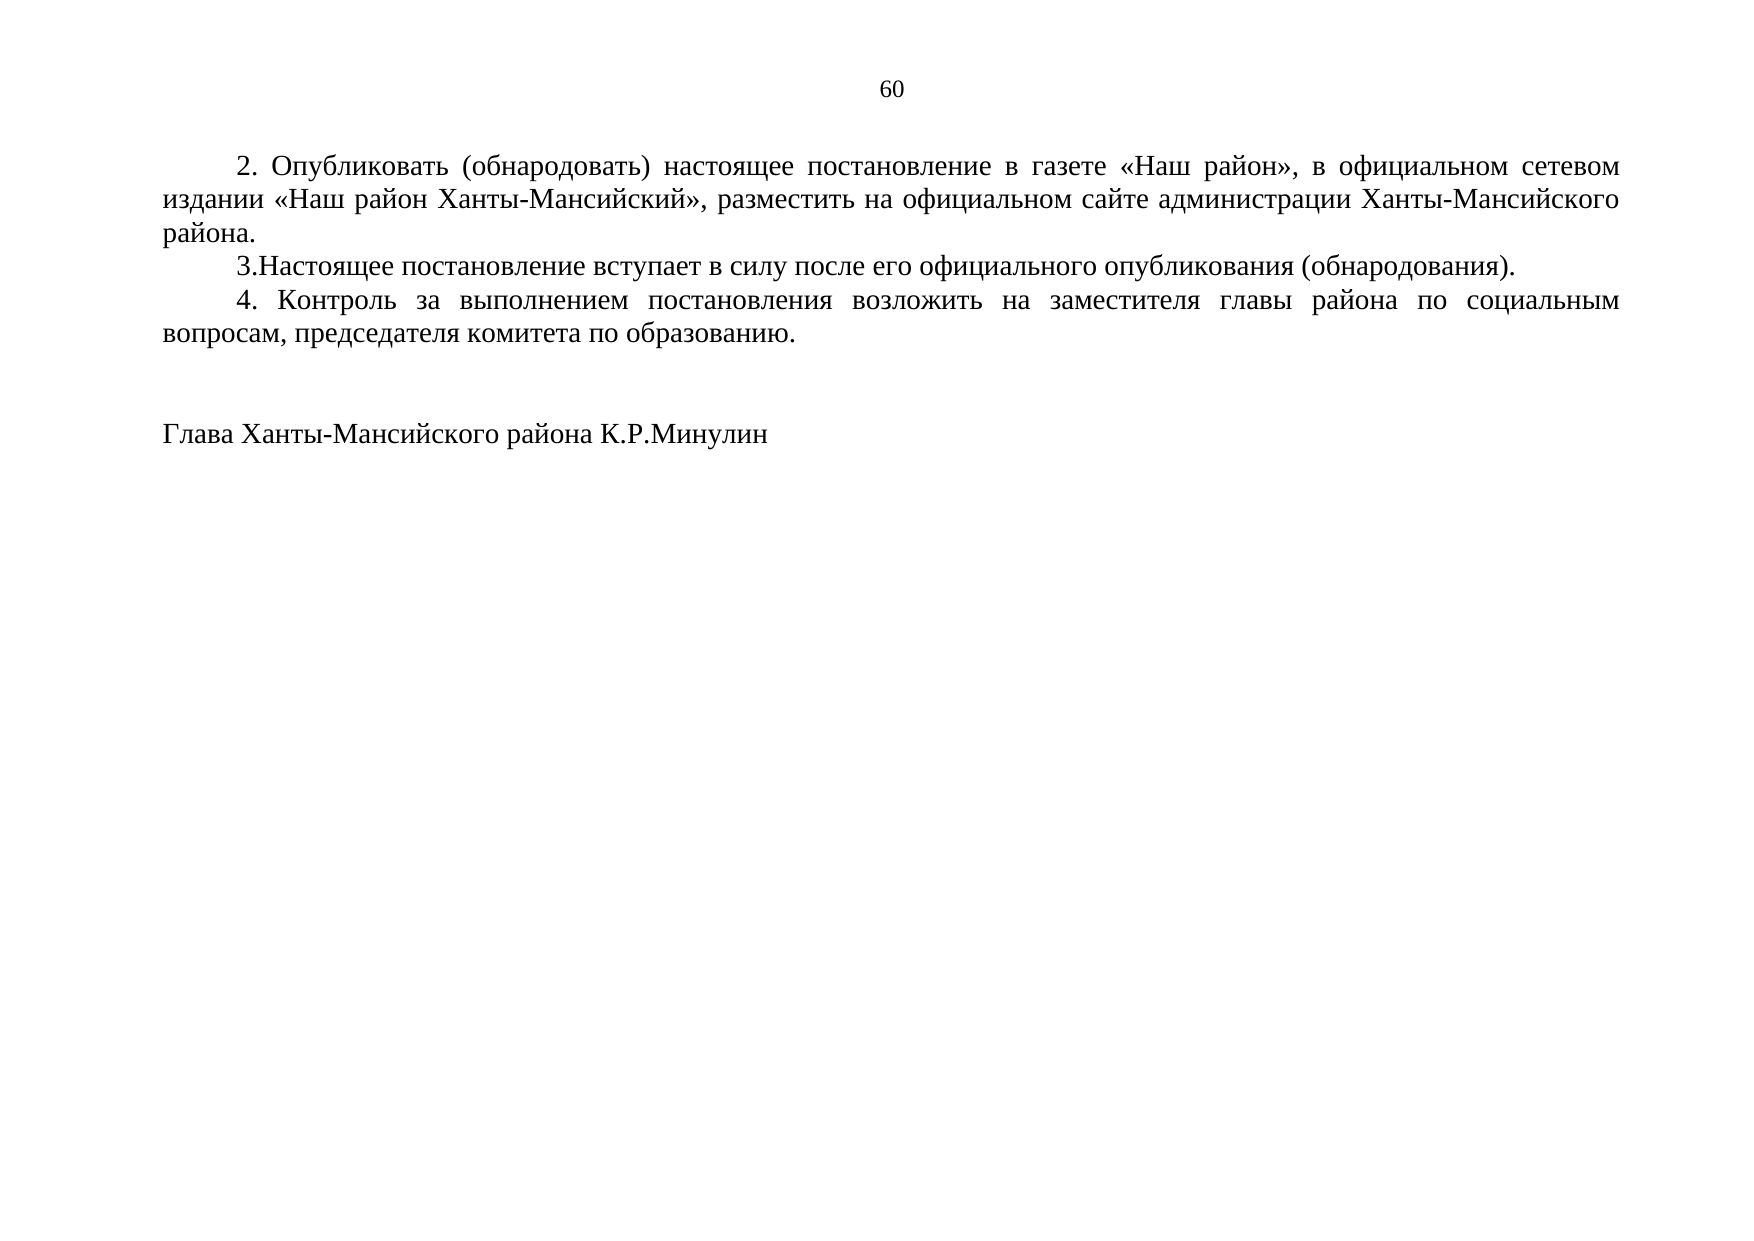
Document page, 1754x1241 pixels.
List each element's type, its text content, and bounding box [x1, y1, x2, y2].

text 4. Контроль за выполнением постановления возложить на заместителя главы района по социальным вопросам, председателя комитета по образованию. [162, 282, 1621, 349]
text 3.Настоящее постановление вступает в силу после его официального опубликования (обнародования). [162, 248, 1621, 282]
text 2. Опубликовать (обнародовать) настоящее постановление в газете «Наш район», в официальном сетевом издании «Наш район Ханты-Мансийский», разместить на официальном сайте администрации Ханты-Мансийского района. [162, 148, 1621, 248]
text Глава Ханты-Мансийского района К.Р.Минулин [162, 416, 1621, 449]
